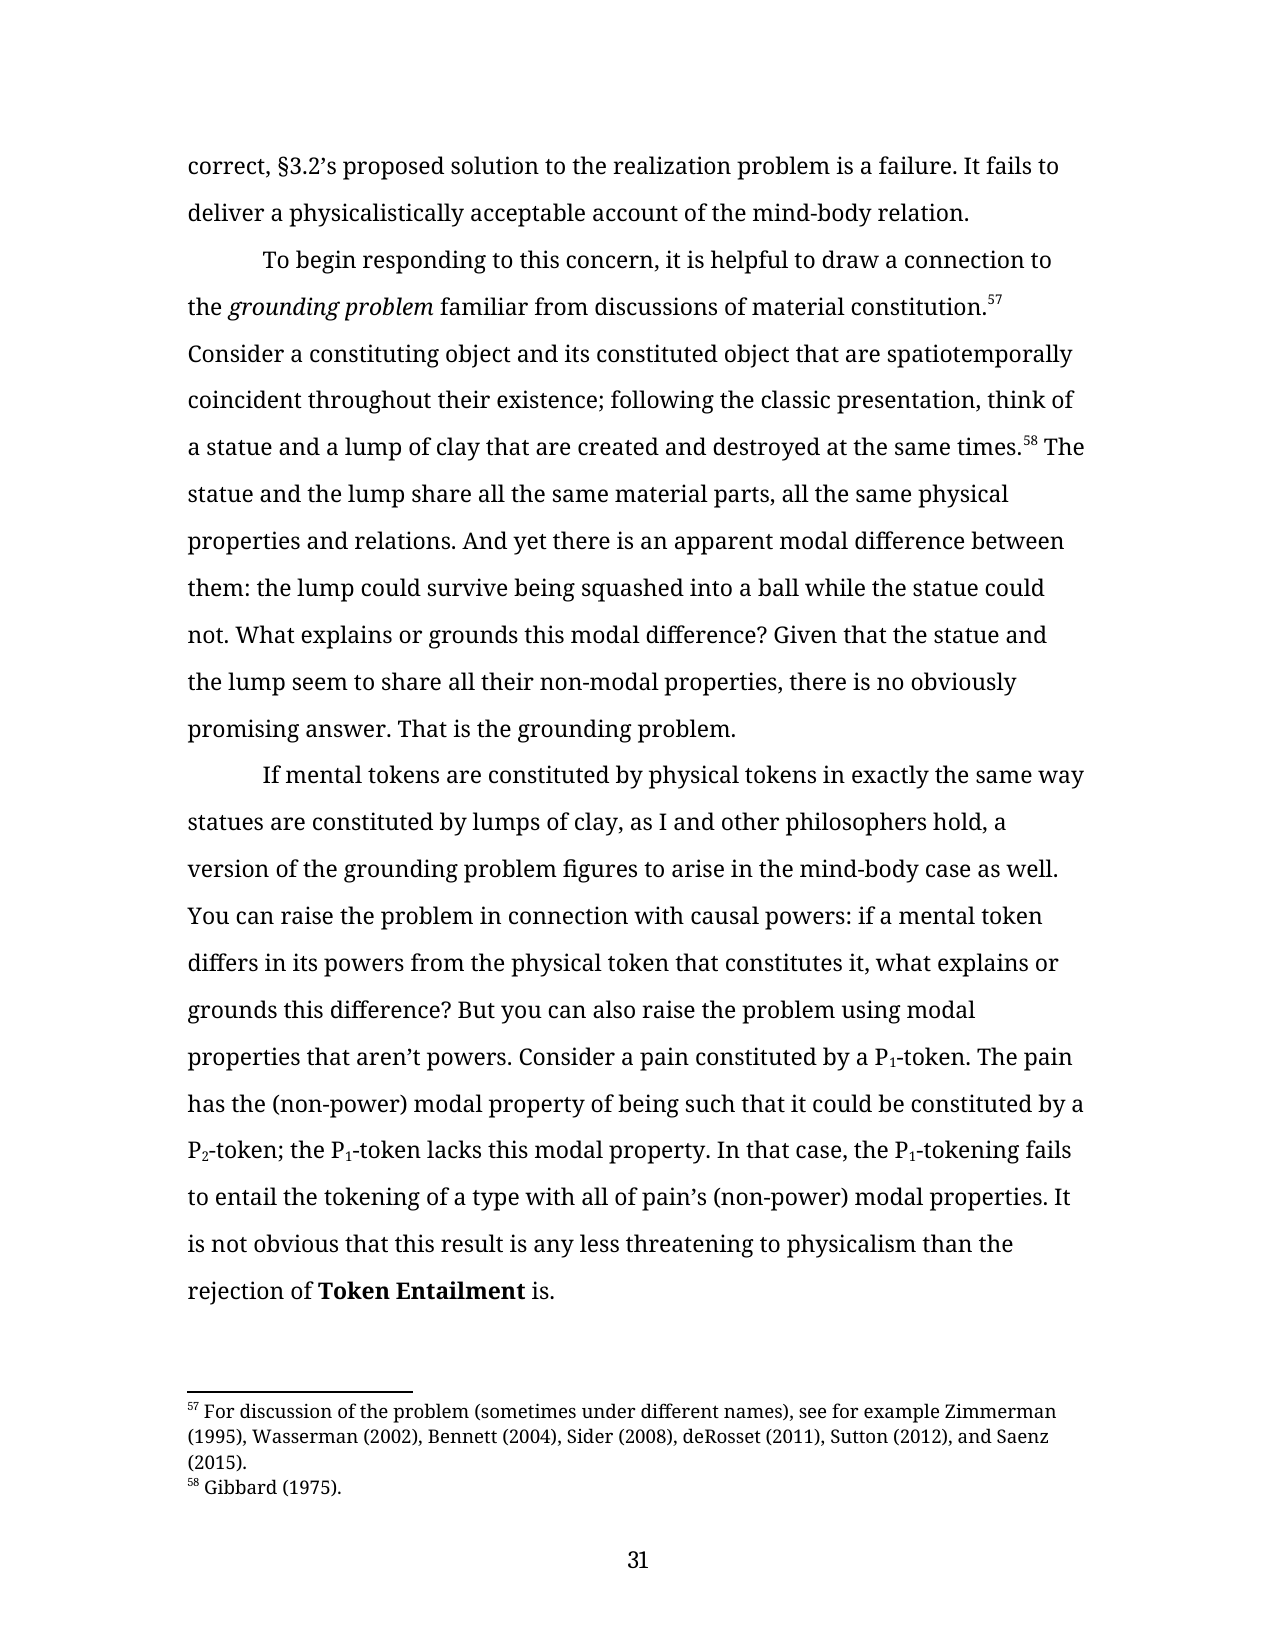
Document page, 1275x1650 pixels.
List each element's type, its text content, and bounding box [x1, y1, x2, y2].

text While sharpening the first horn above, I suggested that the rejection of Token Entailment appears inconsistent with physicalism, for it seems to treat mental tokens as something ‘over and above’ their realizers. If this is indeed correct, §3.2’s proposed solution to the realization problem is a failure. It fails to deliver a physicalistically acceptable account of the mind-body relation. [187, 150, 1087, 228]
text To begin responding to this concern, it is helpful to draw a connection to the grounding problem familiar from discussions of material constitution. Consider a constituting object and its constituted object that are spatiotemporally coincident throughout their existence; following the classic presentation, think of a statue and a lump of clay that are created and destroyed at the same times. The statue and the lump share all the same material parts, all the same physical properties and relations. And yet there is an apparent modal difference between them: the lump could survive being squashed into a ball while the statue could not. What explains or grounds this modal difference? Given that the statue and the lump seem to share all their non-modal properties, there is no obviously promising answer. That is the grounding problem. [187, 244, 1087, 744]
text If mental tokens are constituted by physical tokens in exactly the same way statues are constituted by lumps of clay, as I and other philosophers hold, a version of the grounding problem figures to arise in the mind-body case as well. You can raise the problem in connection with causal powers: if a mental token differs in its powers from the physical token that constitutes it, what explains or grounds this difference? But you can also raise the problem using modal properties that aren’t powers. Consider a pain constituted by a P1-token. The pain has the (non-power) modal property of being such that it could be constituted by a P2-token; the P1-token lacks this modal property. In that case, the P1-tokening fails to entail the tokening of a type with all of pain’s (non-power) modal properties. It is not obvious that this result is any less threatening to physicalism than the rejection of Token Entailment is. [187, 759, 1087, 1306]
